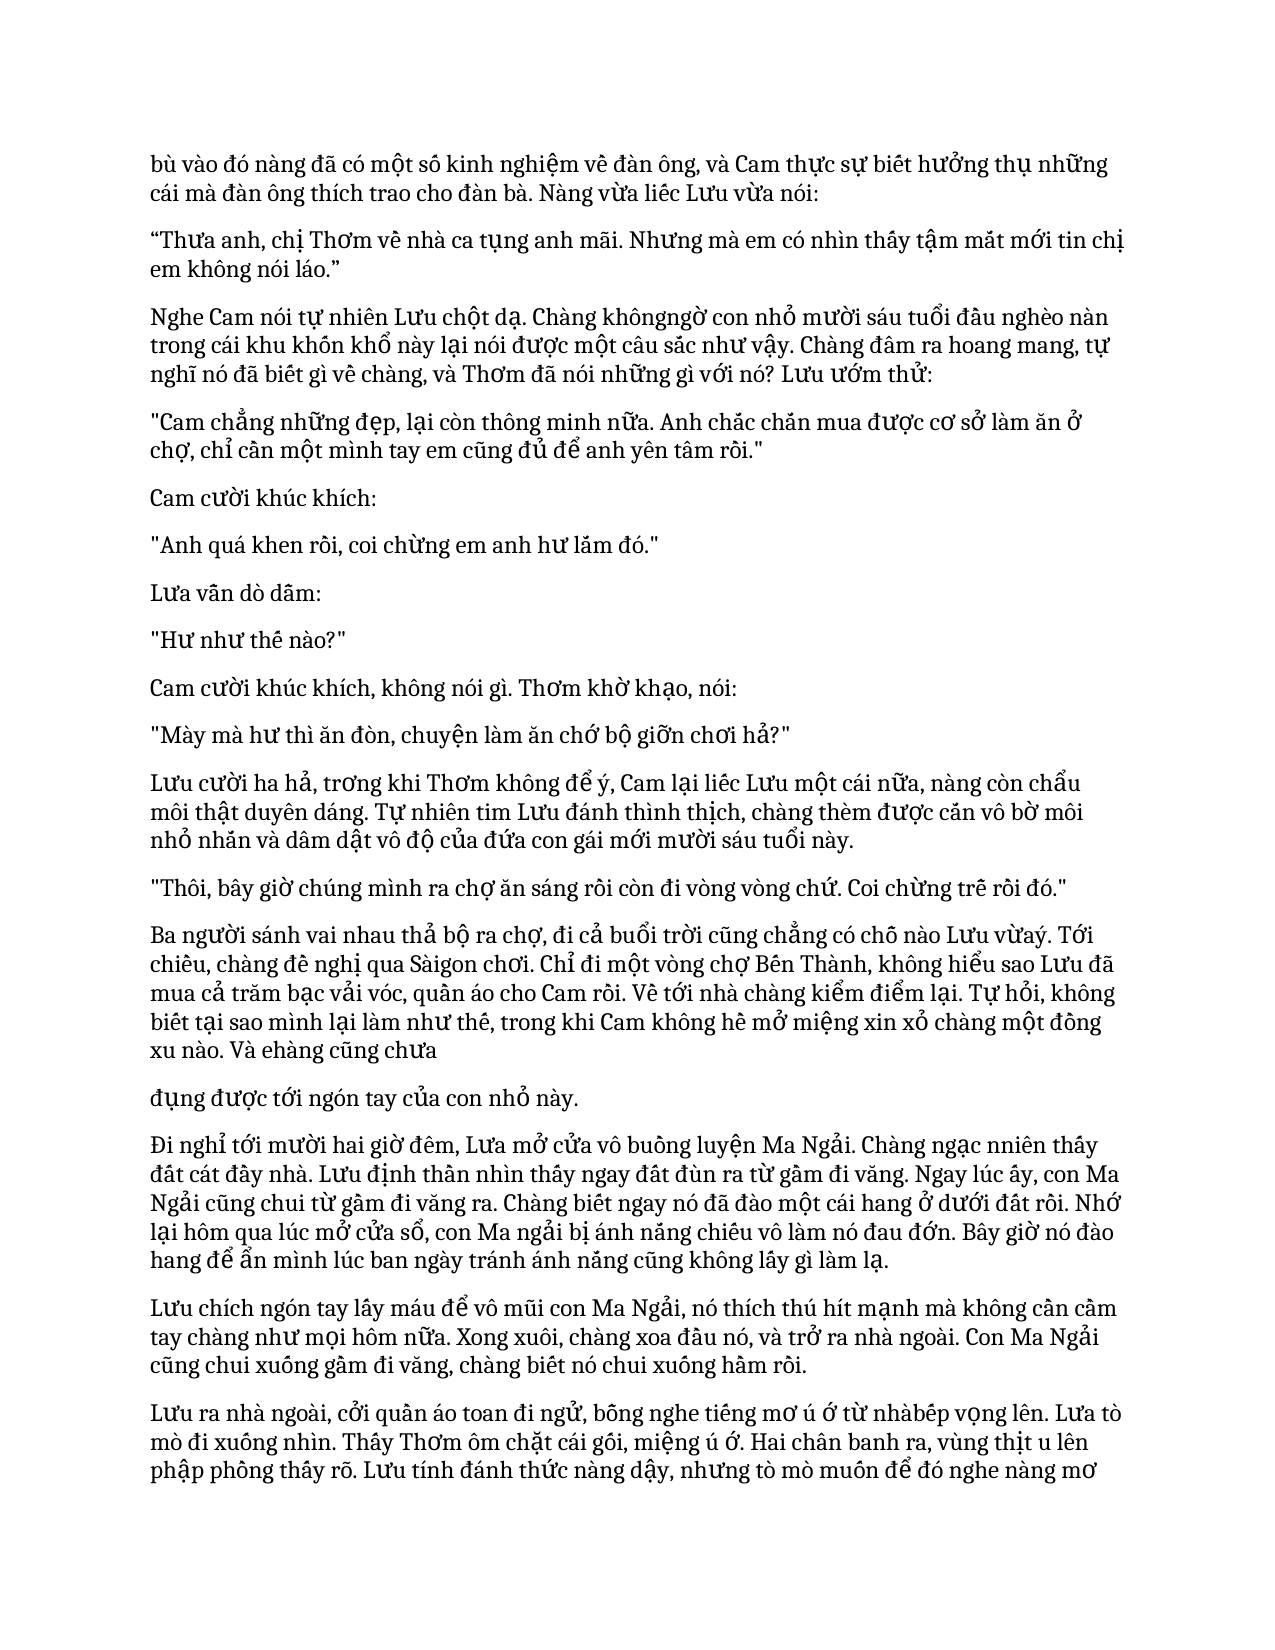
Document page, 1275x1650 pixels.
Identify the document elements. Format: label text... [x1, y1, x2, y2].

text "Cam chẳng những đẹp, lại còn thông minh nữa. Anh chắc chắn mua được cơ sở làm ăn ở chợ, chỉ cần một mình tay em cũng đủ để anh yên tâm rồi." [150, 407, 1125, 465]
text Cam cười khúc khích, không nói gì. Thơm khờ khạo, nói: [150, 674, 1125, 702]
text Ba người sánh vai nhau thả bộ ra chợ, đi cả buổi trời cũng chẳng có chỗ nào Lưu vừaý. Tới chiều, chàng đề nghị qua Sàigon chơi. Chỉ đi một vòng chợ Bến Thành, không hiểu sao Lưu đã mua cả trăm bạc vải vóc, quần áo cho Cam rồi. Về tới nhà chàng kiểm điểm lại. Tự hỏi, không biết tại sao mình lại làm như thế, trong khi Cam không hề mở miệng xin xỏ chàng một đồng xu nào. Và ehàng cũng chưa [150, 921, 1125, 1065]
text "Anh quá khen rồi, coi chừng em anh hư lắm đó." [150, 531, 1125, 560]
text “Thưa anh, chị Thơm về nhà ca tụng anh mãi. Nhưng mà em có nhìn thấy tậm mắt mới tin chị em không nói láo.” [150, 226, 1125, 284]
text Nghe Cam nói tự nhiên Lưu chột dạ. Chàng khôngngờ con nhỏ mười sáu tuổi đầu nghèo nàn trong cái khu khốn khổ này lại nói được một câu sắc như vậy. Chàng đâm ra hoang mang, tự nghĩ nó đã biết gì về chàng, và Thơm đã nói những gì với nó? Lưu ướm thử: [150, 302, 1125, 389]
text Lưa vẫn dò dẫm: [150, 579, 1125, 607]
text "Hư như thế nào?" [150, 626, 1125, 655]
text Lưu chích ngón tay lấy máu để vô mũi con Ma Ngải, nó thích thú hít mạnh mà không cần cầm tay chàng như mọi hôm nữa. Xong xuôi, chàng xoa đầu nó, và trở ra nhà ngoài. Con Ma Ngải cũng chui xuống gầm đi văng, chàng biết nó chui xuống hầm rồi. [150, 1294, 1125, 1380]
text Lưu cười ha hả, trơng khi Thơm không để ý, Cam lại liếc Lưu một cái nữa, nàng còn chẩu môi thật duyên dáng. Tự nhiên tim Lưu đánh thình thịch, chàng thèm được cắn vô bờ môi nhỏ nhắn và dâm dật vô độ của đứa con gái mới mười sáu tuổi này. [150, 769, 1125, 855]
text "Thôi, bây giờ chúng mình ra chợ ăn sáng rồi còn đi vòng vòng chứ. Coi chừng trễ rồi đó." [150, 874, 1125, 902]
text Cam cười khúc khích: [150, 484, 1125, 512]
text đụng được tới ngón tay của con nhỏ này. [150, 1084, 1125, 1112]
text "Mày mà hư thì ăn đòn, chuyện làm ăn chớ bộ giỡn chơi hả?" [150, 721, 1125, 750]
text Đi nghỉ tới mười hai giờ đêm, Lưa mở cửa vô buồng luyện Ma Ngải. Chàng ngạc nniên thấy đất cát đầy nhà. Lưu định thần nhìn thấy ngay đất đùn ra từ gầm đi văng. Ngay lúc ấy, con Ma Ngải cũng chui từ gầm đi văng ra. Chàng biết ngay nó đã đào một cái hang ở dưới đất rồi. Nhớ lại hôm qua lúc mở cửa sổ, con Ma ngải bị ánh nắng chiếu vô làm nó đau đớn. Bây giờ nó đào hang để ẩn mình lúc ban ngày tránh ánh nắng cũng không lấy gì làm lạ. [150, 1131, 1125, 1275]
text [150, 1399, 1125, 1485]
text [150, 150, 1125, 207]
